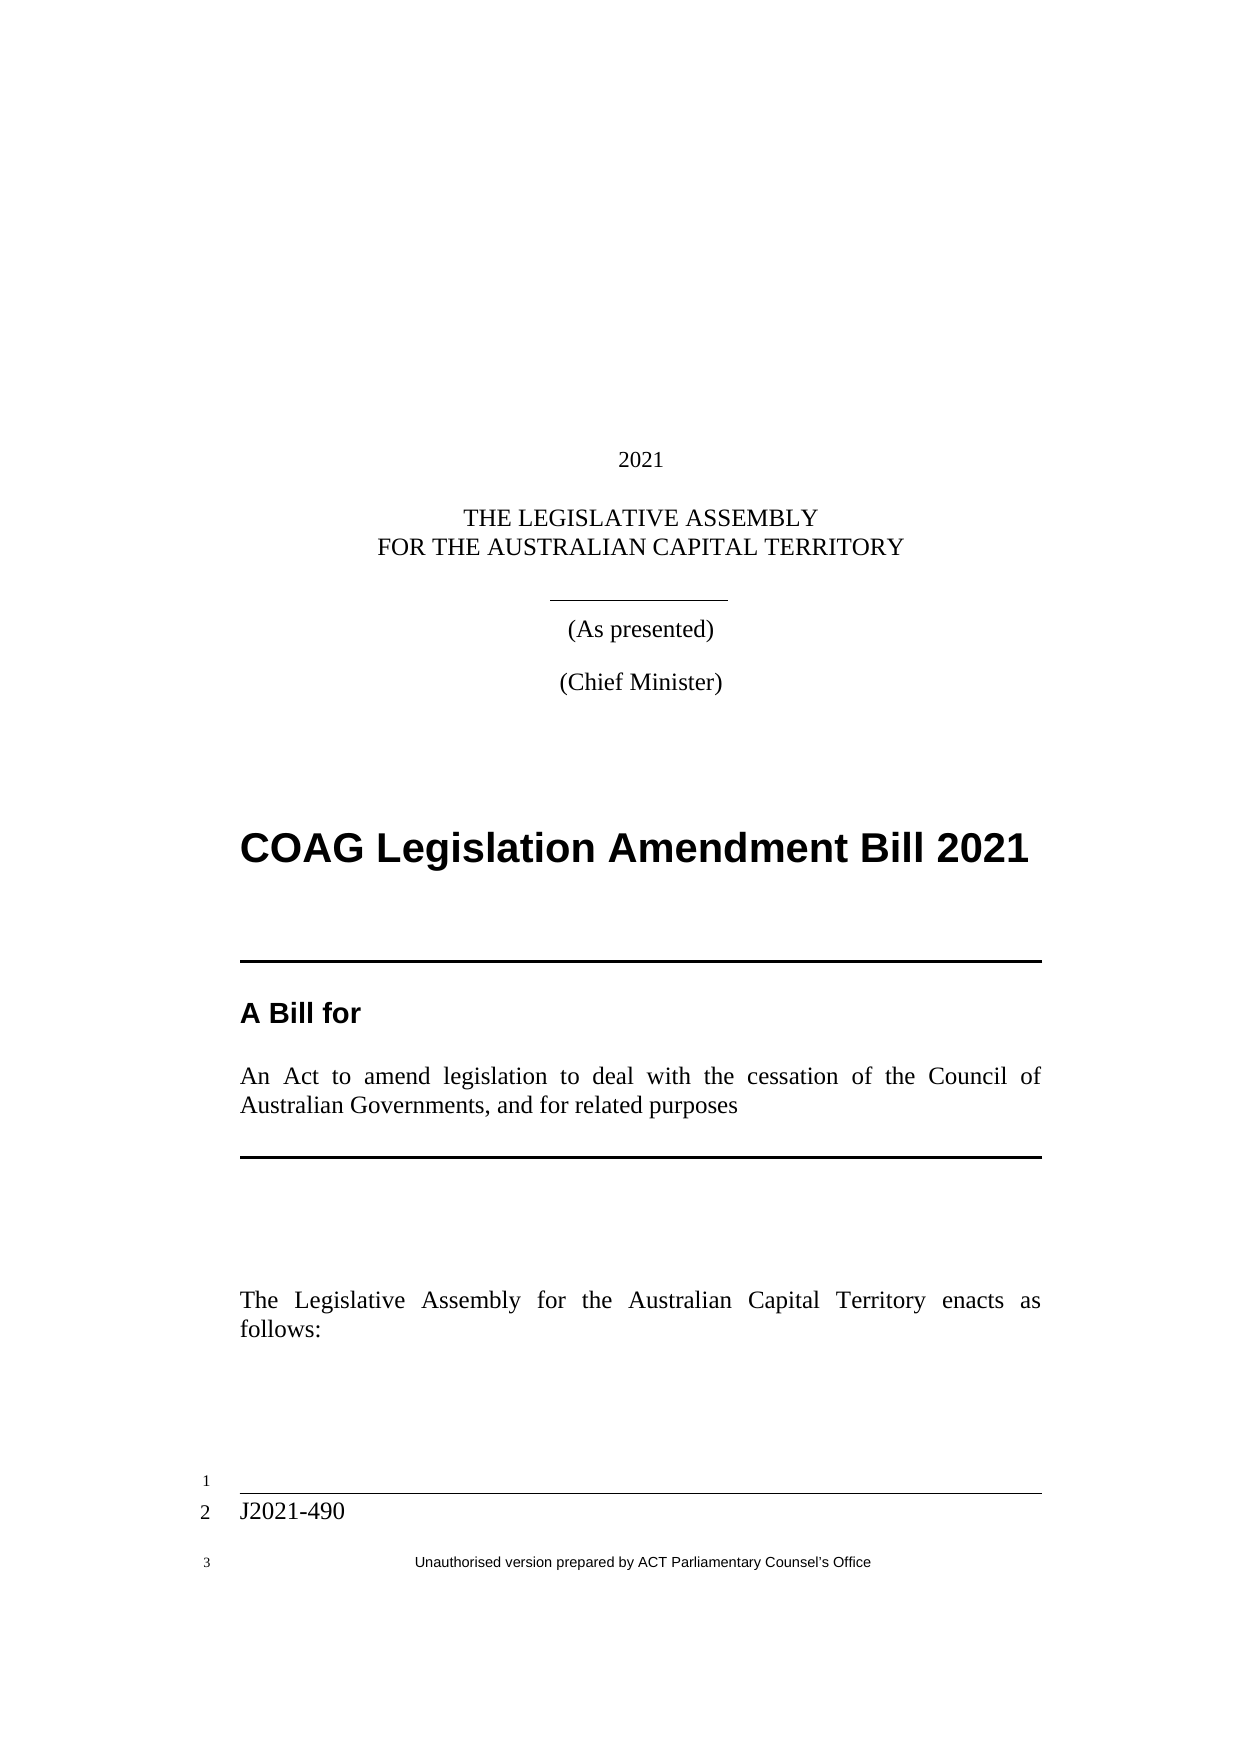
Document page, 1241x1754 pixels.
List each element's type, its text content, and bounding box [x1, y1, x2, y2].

text COAG Legislation Amendment Bill 2021 [239, 823, 1042, 871]
title An Act to amend legislation to deal with the cessation of the Council of Australian Governments, and for related purposes [239, 1061, 1042, 1119]
text THE LEGISLATIVE ASSEMBLY FOR THE AUSTRALIAN CAPITAL TERRITORY [239, 503, 1042, 561]
text The Legislative Assembly for the Australian Capital Territory enacts as follows: [239, 1286, 1042, 1343]
text (As presented) [239, 614, 1042, 642]
text A Bill for [239, 996, 1042, 1030]
text 2021 [239, 446, 1042, 472]
text (Chief Minister) [239, 667, 1042, 696]
